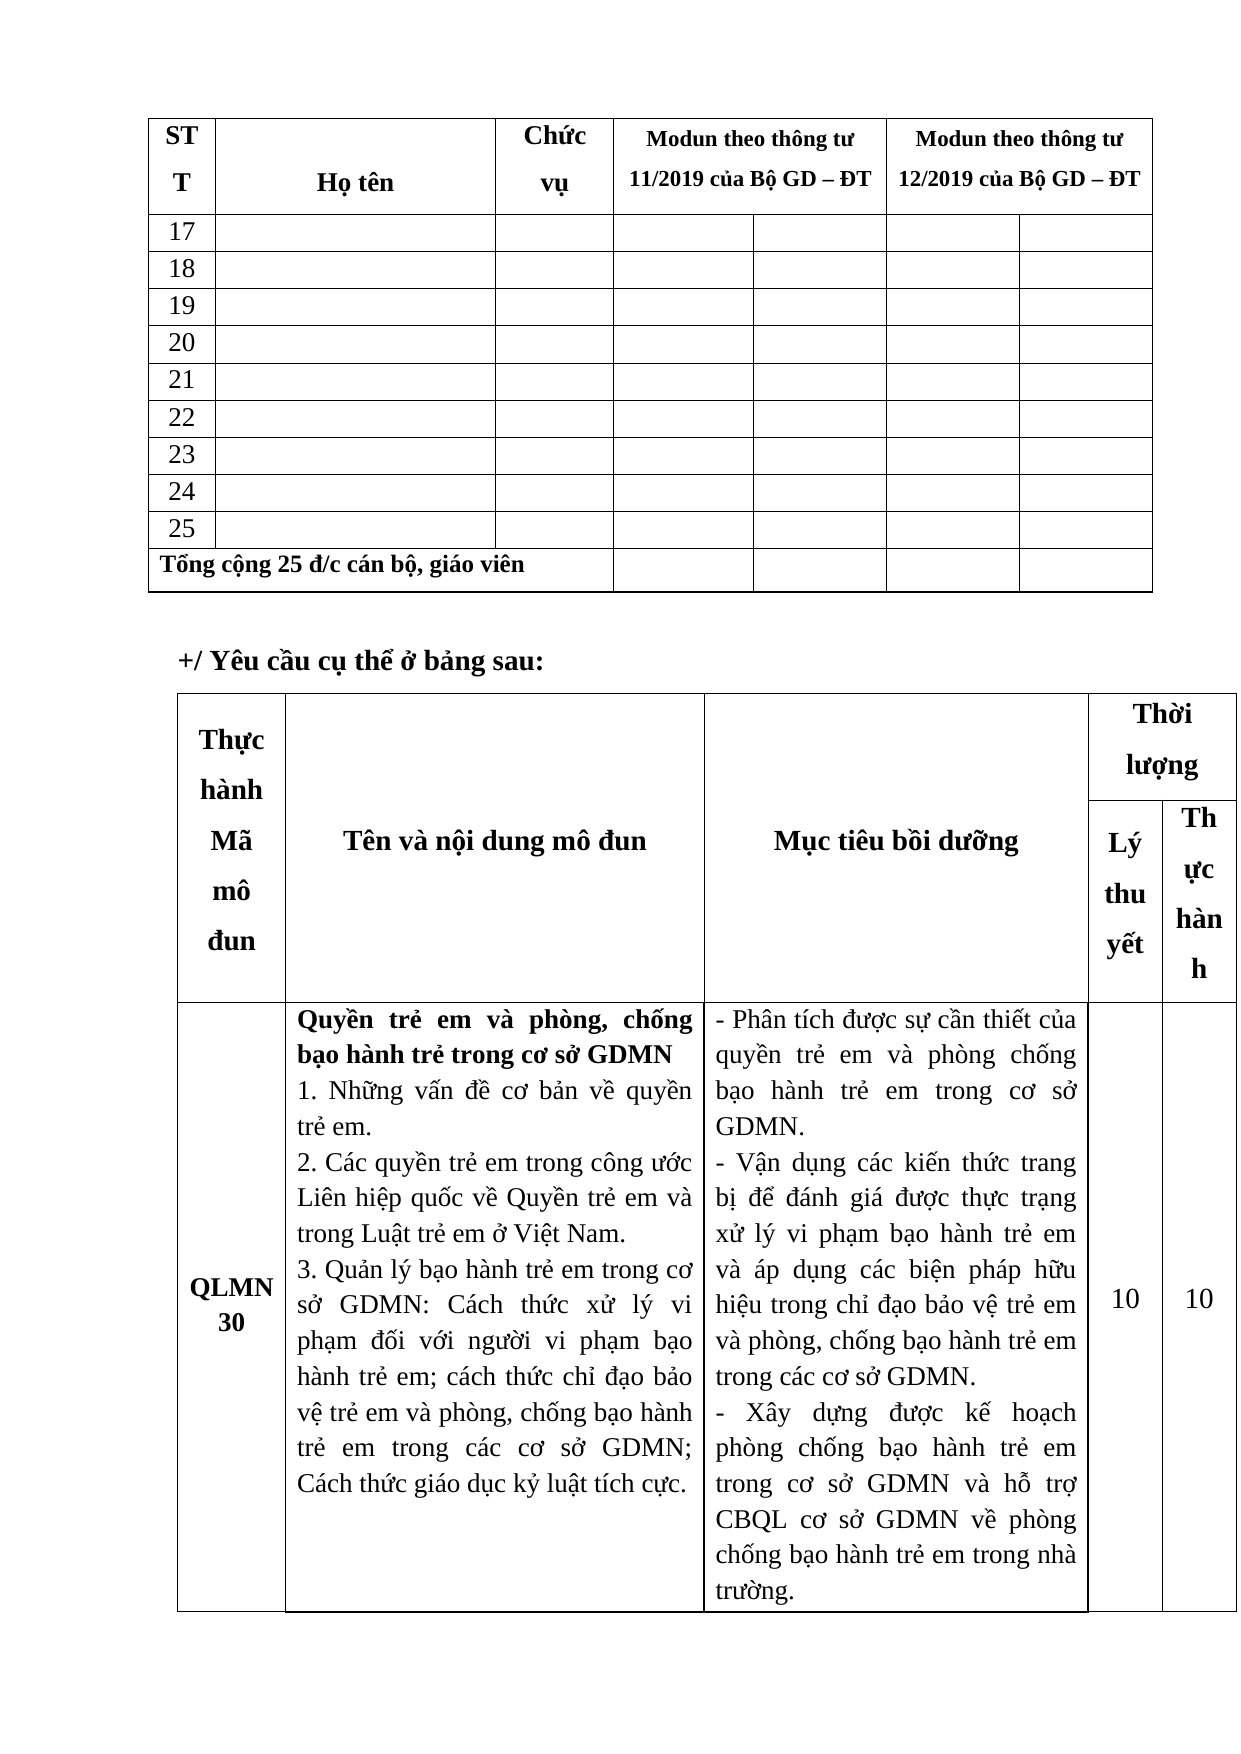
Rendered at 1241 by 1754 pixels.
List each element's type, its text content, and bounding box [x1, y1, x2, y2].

table_cell [754, 512, 886, 548]
table_cell 10 [1089, 1003, 1162, 1611]
table_cell [216, 364, 495, 399]
table_header Thực hành Mã mô đun [178, 694, 285, 1002]
table_cell 18 [149, 252, 215, 288]
table_cell Tổng cộng 25 đ/c cán bộ, giáo viên [149, 549, 613, 591]
table_cell [887, 215, 1019, 251]
table_cell 25 [149, 512, 215, 548]
table_cell [216, 438, 495, 474]
table_cell 24 [149, 475, 215, 511]
table_cell [216, 252, 495, 288]
table_cell [614, 252, 753, 288]
table_cell [614, 289, 753, 325]
table_cell [614, 549, 753, 591]
table_cell [496, 252, 613, 288]
table_cell 20 [149, 326, 215, 362]
table_cell [887, 364, 1019, 399]
table_cell [887, 401, 1019, 437]
table_cell [496, 215, 613, 251]
table_cell Quyền trẻ em và phòng, chống bạo hành trẻ trong cơ sở GDMN 1. Những vấn đề cơ bản về quyền trẻ em. 2. Các quyền trẻ em trong công ước Liên hiệp quốc về Quyền trẻ em và trong Luật trẻ em ở Việt Nam. 3. Quản lý bạo hành trẻ em trong cơ sở GDMN: Cách thức xử lý vi phạm đối với người vi phạm bạo hành trẻ em; cách thức chỉ đạo bảo vệ trẻ em và phòng, chống bạo hành trẻ em trong các cơ sở GDMN; Cách thức giáo dục kỷ luật tích cực. [286, 1003, 703, 1611]
table_cell [1020, 438, 1152, 474]
table_cell 22 [149, 401, 215, 437]
table_cell 23 [149, 438, 215, 474]
text +/ Yêu cầu cụ thể ở bảng sau: [177, 643, 1122, 676]
table_cell 17 [149, 215, 215, 251]
table_cell [496, 438, 613, 474]
table_cell [754, 326, 886, 362]
table_cell [496, 512, 613, 548]
table_cell [887, 438, 1019, 474]
table_cell [216, 475, 495, 511]
table_cell 10 [1163, 1003, 1236, 1611]
table_cell [754, 475, 886, 511]
table_header Chức vụ [496, 119, 613, 214]
table_cell [1020, 549, 1152, 591]
table_cell - Phân tích được sự cần thiết của quyền trẻ em và phòng chống bạo hành trẻ em trong cơ sở GDMN. - Vận dụng các kiến thức trang bị để đánh giá được thực trạng xử lý vi phạm bạo hành trẻ em và áp dụng các biện pháp hữu hiệu trong chỉ đạo bảo vệ trẻ em và phòng, chống bạo hành trẻ em trong các cơ sở GDMN. - Xây dựng được kế hoạch phòng chống bạo hành trẻ em trong cơ sở GDMN và hỗ trợ CBQL cơ sở GDMN về phòng chống bạo hành trẻ em trong nhà trường. [705, 1003, 1087, 1611]
table_cell [754, 364, 886, 399]
table_header Họ tên [216, 119, 495, 214]
table_cell [614, 438, 753, 474]
table_cell [887, 475, 1019, 511]
table_cell [1020, 364, 1152, 399]
table_cell [216, 512, 495, 548]
table_cell [1020, 512, 1152, 548]
table_cell [754, 438, 886, 474]
table_cell [1020, 475, 1152, 511]
table_cell [614, 512, 753, 548]
table_cell Thực hành [1163, 801, 1236, 1002]
table_cell [1020, 326, 1152, 362]
table_cell [754, 215, 886, 251]
table_cell [496, 364, 613, 399]
table_header STT [149, 119, 215, 214]
table_cell [887, 549, 1019, 591]
table_cell [216, 289, 495, 325]
table_cell [614, 364, 753, 399]
table_cell 21 [149, 364, 215, 399]
table_cell [754, 401, 886, 437]
table_cell [1020, 289, 1152, 325]
table_cell [614, 326, 753, 362]
table_cell [216, 326, 495, 362]
table_cell [216, 401, 495, 437]
table_cell [216, 215, 495, 251]
table_cell [614, 401, 753, 437]
table_cell [496, 289, 613, 325]
table_cell [1020, 252, 1152, 288]
table_cell [887, 326, 1019, 362]
table_cell [496, 401, 613, 437]
table_cell [496, 326, 613, 362]
table_cell [496, 475, 613, 511]
table_cell [614, 215, 753, 251]
table_cell [1020, 401, 1152, 437]
table_cell [887, 512, 1019, 548]
table_cell Lý thuyết [1089, 801, 1162, 1002]
table_header Modun theo thông tư 11/2019 của Bộ GD – ĐT [614, 119, 886, 214]
table_cell [754, 289, 886, 325]
table_header Modun theo thông tư 12/2019 của Bộ GD – ĐT [887, 119, 1152, 214]
table_header Mục tiêu bồi dưỡng [705, 694, 1088, 1002]
table_cell [754, 252, 886, 288]
table_cell 19 [149, 289, 215, 325]
table_cell [1020, 215, 1152, 251]
table_cell [887, 252, 1019, 288]
table_cell [754, 549, 886, 591]
table_header Thời lượng [1089, 694, 1236, 799]
table_cell [614, 475, 753, 511]
table_header Tên và nội dung mô đun [286, 694, 704, 1002]
table_cell [887, 289, 1019, 325]
table_cell QLMN 30 [178, 1003, 285, 1611]
